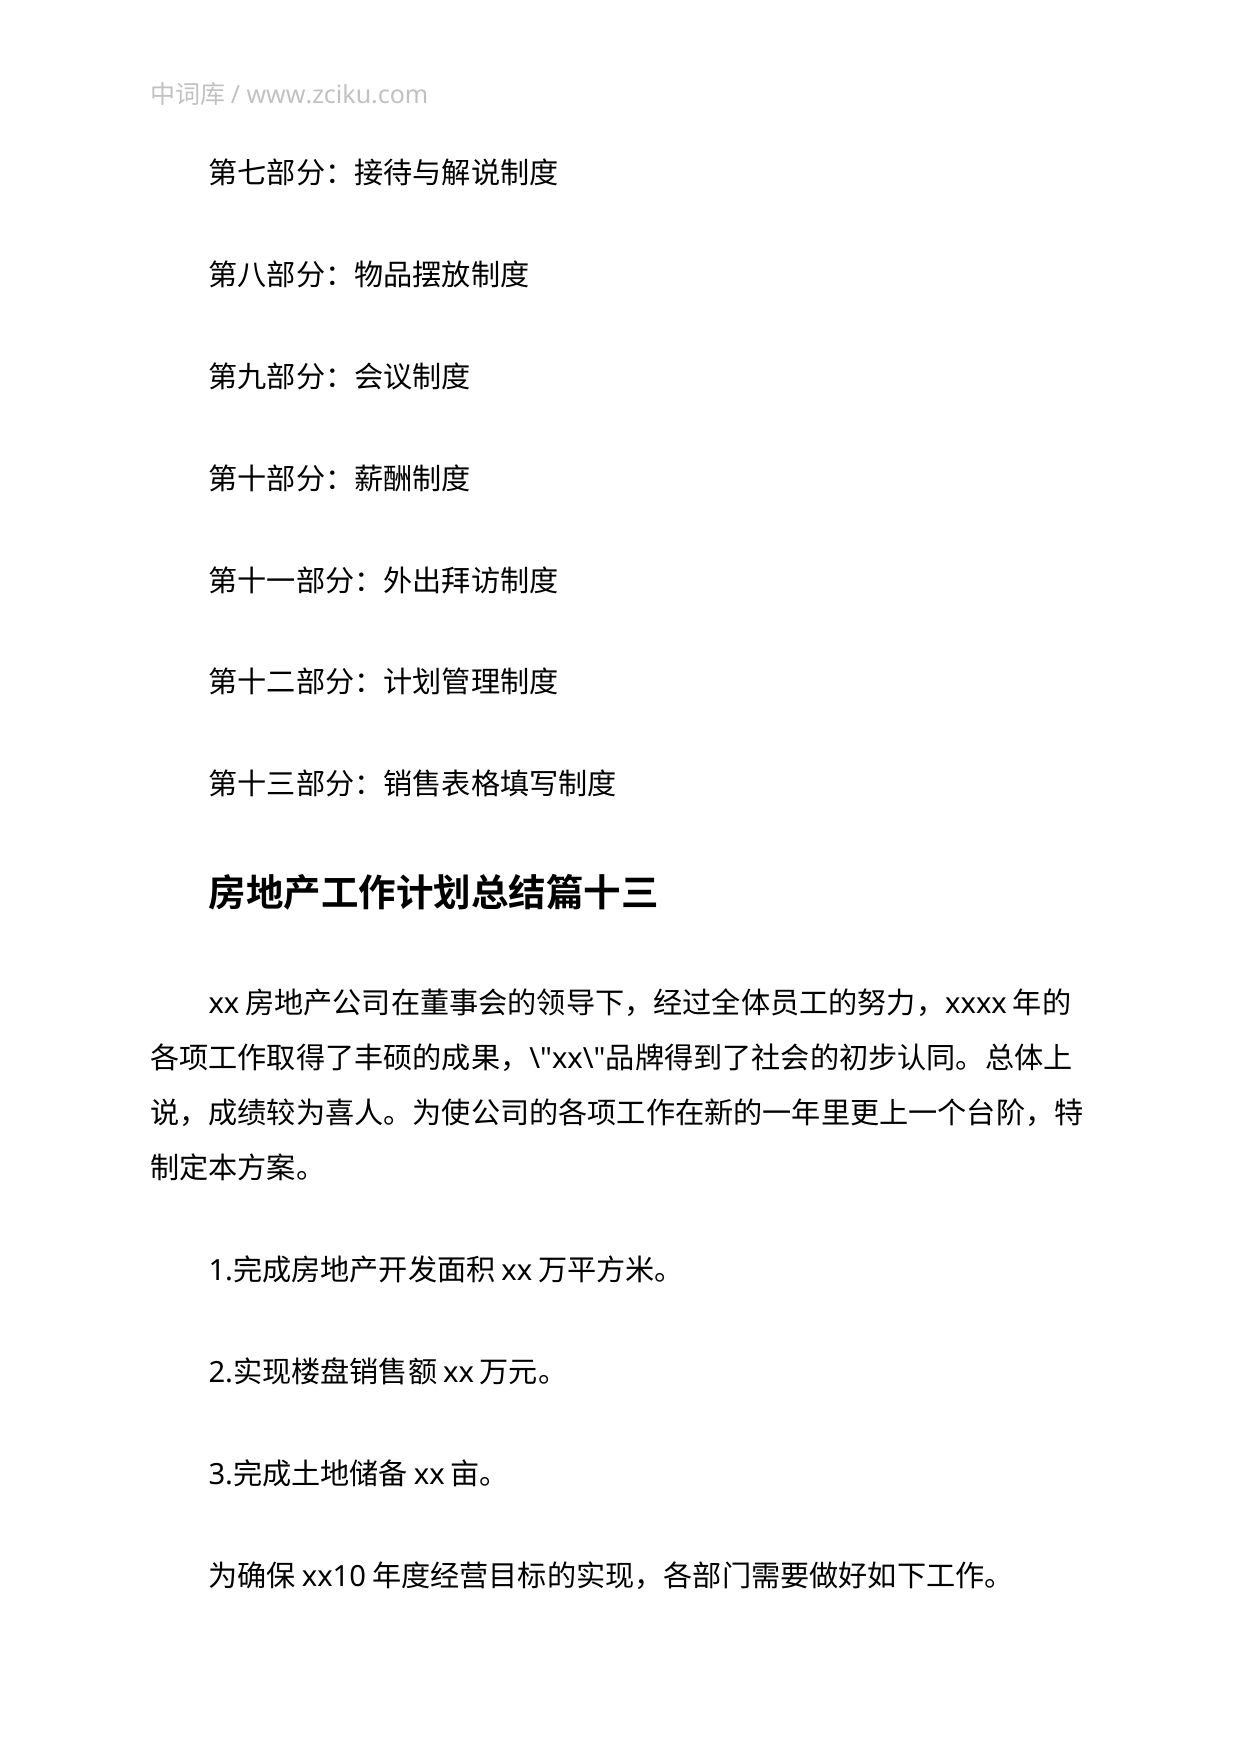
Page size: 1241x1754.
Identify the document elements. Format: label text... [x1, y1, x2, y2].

text 第九部分：会议制度 [150, 353, 1090, 396]
text 3.完成土地储备xx亩。 [150, 1450, 1090, 1493]
text 房地产工作计划总结篇十三 [150, 862, 1090, 917]
text 2.实现楼盘销售额xx万元。 [150, 1348, 1090, 1391]
text 为确保xx10年度经营目标的实现，各部门需要做好如下工作。 [150, 1552, 1090, 1595]
text 第十二部分：计划管理制度 [150, 659, 1090, 701]
text 第十三部分：销售表格填写制度 [150, 761, 1090, 803]
text 1.完成房地产开发面积xx万平方米。 [150, 1246, 1090, 1289]
text xx房地产公司在董事会的领导下，经过全体员工的努力，xxxx年的各项工作取得了丰硕的成果，\"xx\"品牌得到了社会的初步认同。总体上说，成绩较为喜人。为使公司的各项工作在新的一年里更上一个台阶，特制定本方案。 [150, 980, 1090, 1187]
text 第七部分：接待与解说制度 [150, 150, 1090, 192]
text 第十部分：薪酬制度 [150, 455, 1090, 498]
text 第十一部分：外出拜访制度 [150, 557, 1090, 599]
text 第八部分：物品摆放制度 [150, 252, 1090, 294]
